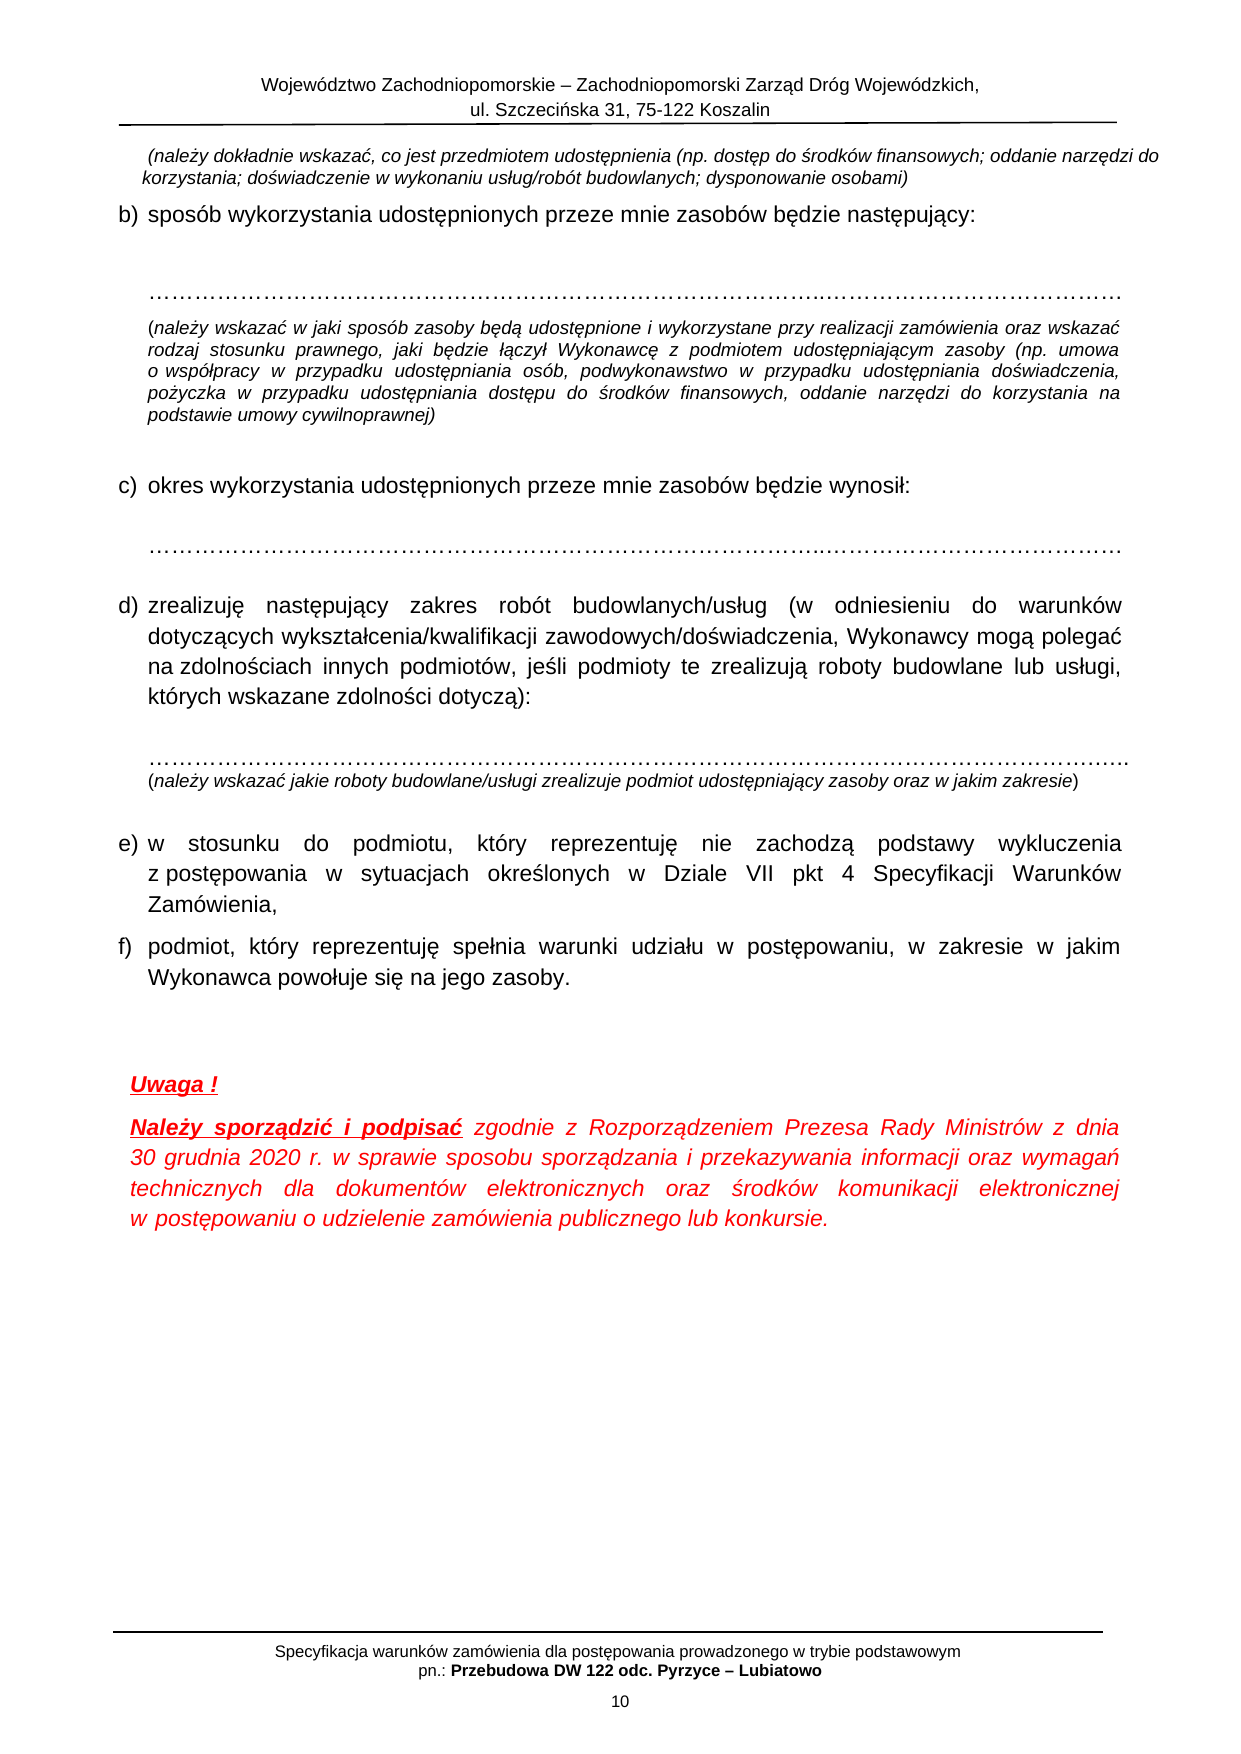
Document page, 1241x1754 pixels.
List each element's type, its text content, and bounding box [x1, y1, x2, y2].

text ……………………………………………………………………………..………………………………… [142, 278, 1181, 305]
list w stosunku do podmiotu, który reprezentuję nie zachodzą podstawy wykluczenia z postępowania w sytuacjach określonych w Dziale VII pkt 4 Specyfikacji Warunków Zamówienia, [118, 830, 1122, 917]
text (należy wskazać jakie roboty budowlane/usługi zrealizuje podmiot udostępniający zasoby oraz w jakim zakresie) [142, 770, 1122, 791]
list zrealizuję następujący zakres robót budowlanych/usług (w odniesieniu do warunków dotyczących wykształcenia/kwalifikacji zawodowych/doświadczenia, Wykonawcy mogą polegać na zdolnościach innych podmiotów, jeśli podmioty te zrealizują roboty budowlane lub usługi, których wskazane zdolności dotyczą): [118, 592, 1122, 709]
text (należy wskazać w jaki sposób zasoby będą udostępnione i wykorzystane przy realizacji zamówienia oraz wskazać rodzaj stosunku prawnego, jaki będzie łączył Wykonawcę z podmiotem udostępniającym zasoby (np. umowa o współpracy w przypadku udostępniania osób, podwykonawstwo w przypadku udostępniania doświadczenia, pożyczka w przypadku udostępniania dostępu do środków finansowych, oddanie narzędzi do korzystania na podstawie umowy cywilnoprawnej) [148, 317, 1122, 425]
text ……………………………………………………………………………..………………………………… [142, 532, 1181, 558]
text Należy sporządzić i podpisać zgodnie z Rozporządzeniem Prezesa Rady Ministrów z dnia 30 grudnia 2020 r. w sprawie sposobu sporządzania i przekazywania informacji oraz wymagań technicznych dla dokumentów elektronicznych oraz środków komunikacji elektronicznej w postępowaniu o udzielenie zamówienia publicznego lub konkursie. [130, 1114, 1122, 1231]
list sposób wykorzystania udostępnionych przeze mnie zasobów będzie następujący: [118, 201, 1181, 227]
list podmiot, który reprezentuję spełnia warunki udziału w postępowaniu, w zakresie w jakim Wykonawca powołuje się na jego zasoby. [118, 933, 1122, 990]
list okres wykorzystania udostępnionych przeze mnie zasobów będzie wynosił: [118, 472, 1181, 498]
text …………………………………………………………………………………………………………….….. [142, 743, 1181, 770]
text (należy dokładnie wskazać, co jest przedmiotem udostępnienia (np. dostęp do środków finansowych; oddanie narzędzi do korzystania; doświadczenie w wykonaniu usług/robót budowlanych; dysponowanie osobami) [142, 145, 1181, 188]
text Uwaga ! [130, 1071, 1122, 1098]
